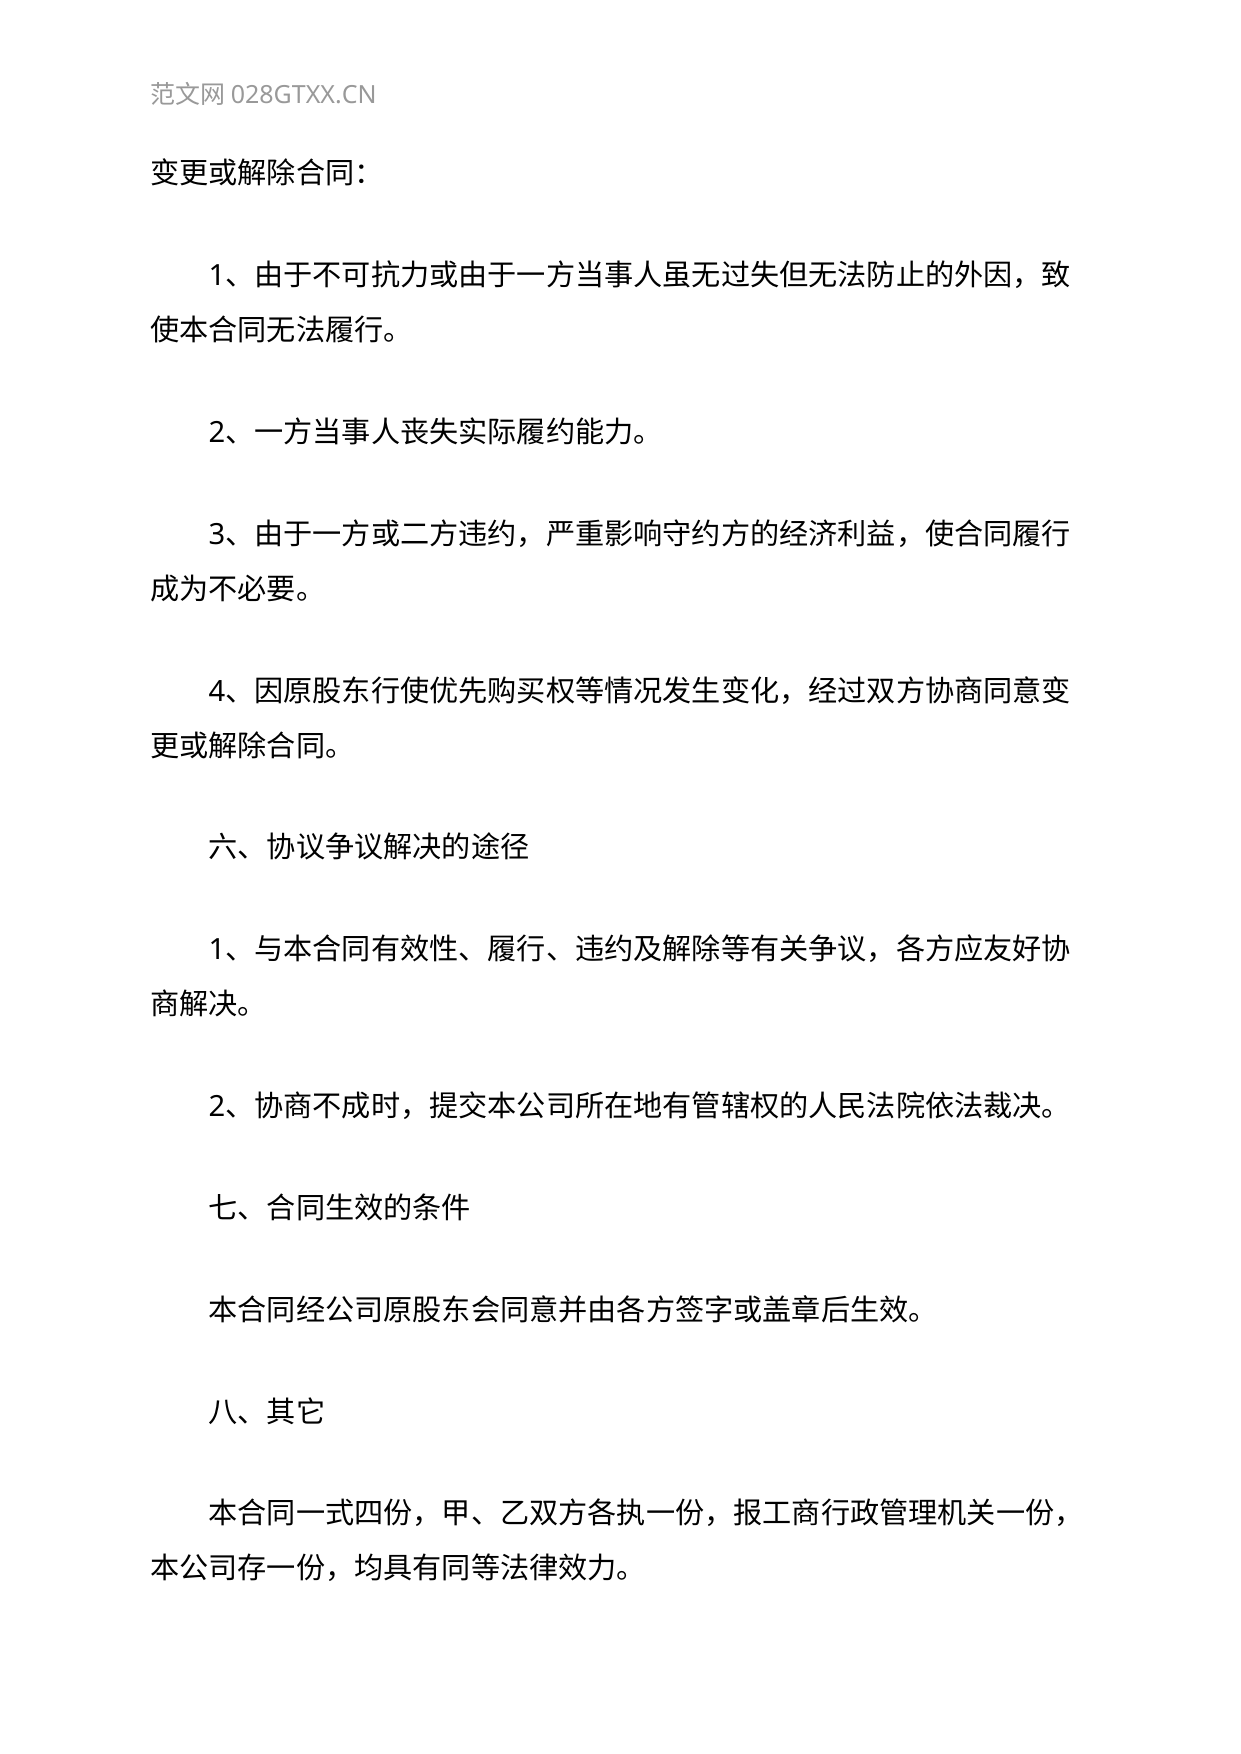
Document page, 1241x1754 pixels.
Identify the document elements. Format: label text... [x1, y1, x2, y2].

text 八、其它 [150, 1388, 1090, 1430]
text 3、由于一方或二方违约，严重影响守约方的经济利益，使合同履行成为不必要。 [150, 511, 1090, 608]
text 本合同经公司原股东会同意并由各方签字或盖章后生效。 [150, 1286, 1090, 1329]
text 1、由于不可抗力或由于一方当事人虽无过失但无法防止的外因，致使本合同无法履行。 [150, 252, 1090, 349]
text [150, 150, 1090, 192]
text 七、合同生效的条件 [150, 1184, 1090, 1227]
text 2、一方当事人丧失实际履约能力。 [150, 408, 1090, 451]
text 2、协商不成时，提交本公司所在地有管辖权的人民法院依法裁决。 [150, 1083, 1090, 1125]
text 六、协议争议解决的途径 [150, 824, 1090, 866]
text 4、因原股东行使优先购买权等情况发生变化，经过双方协商同意变更或解除合同。 [150, 667, 1090, 764]
text 本合同一式四份，甲、乙双方各执一份，报工商行政管理机关一份，本公司存一份，均具有同等法律效力。 [150, 1490, 1090, 1587]
text 1、与本合同有效性、履行、违约及解除等有关争议，各方应友好协商解决。 [150, 926, 1090, 1023]
